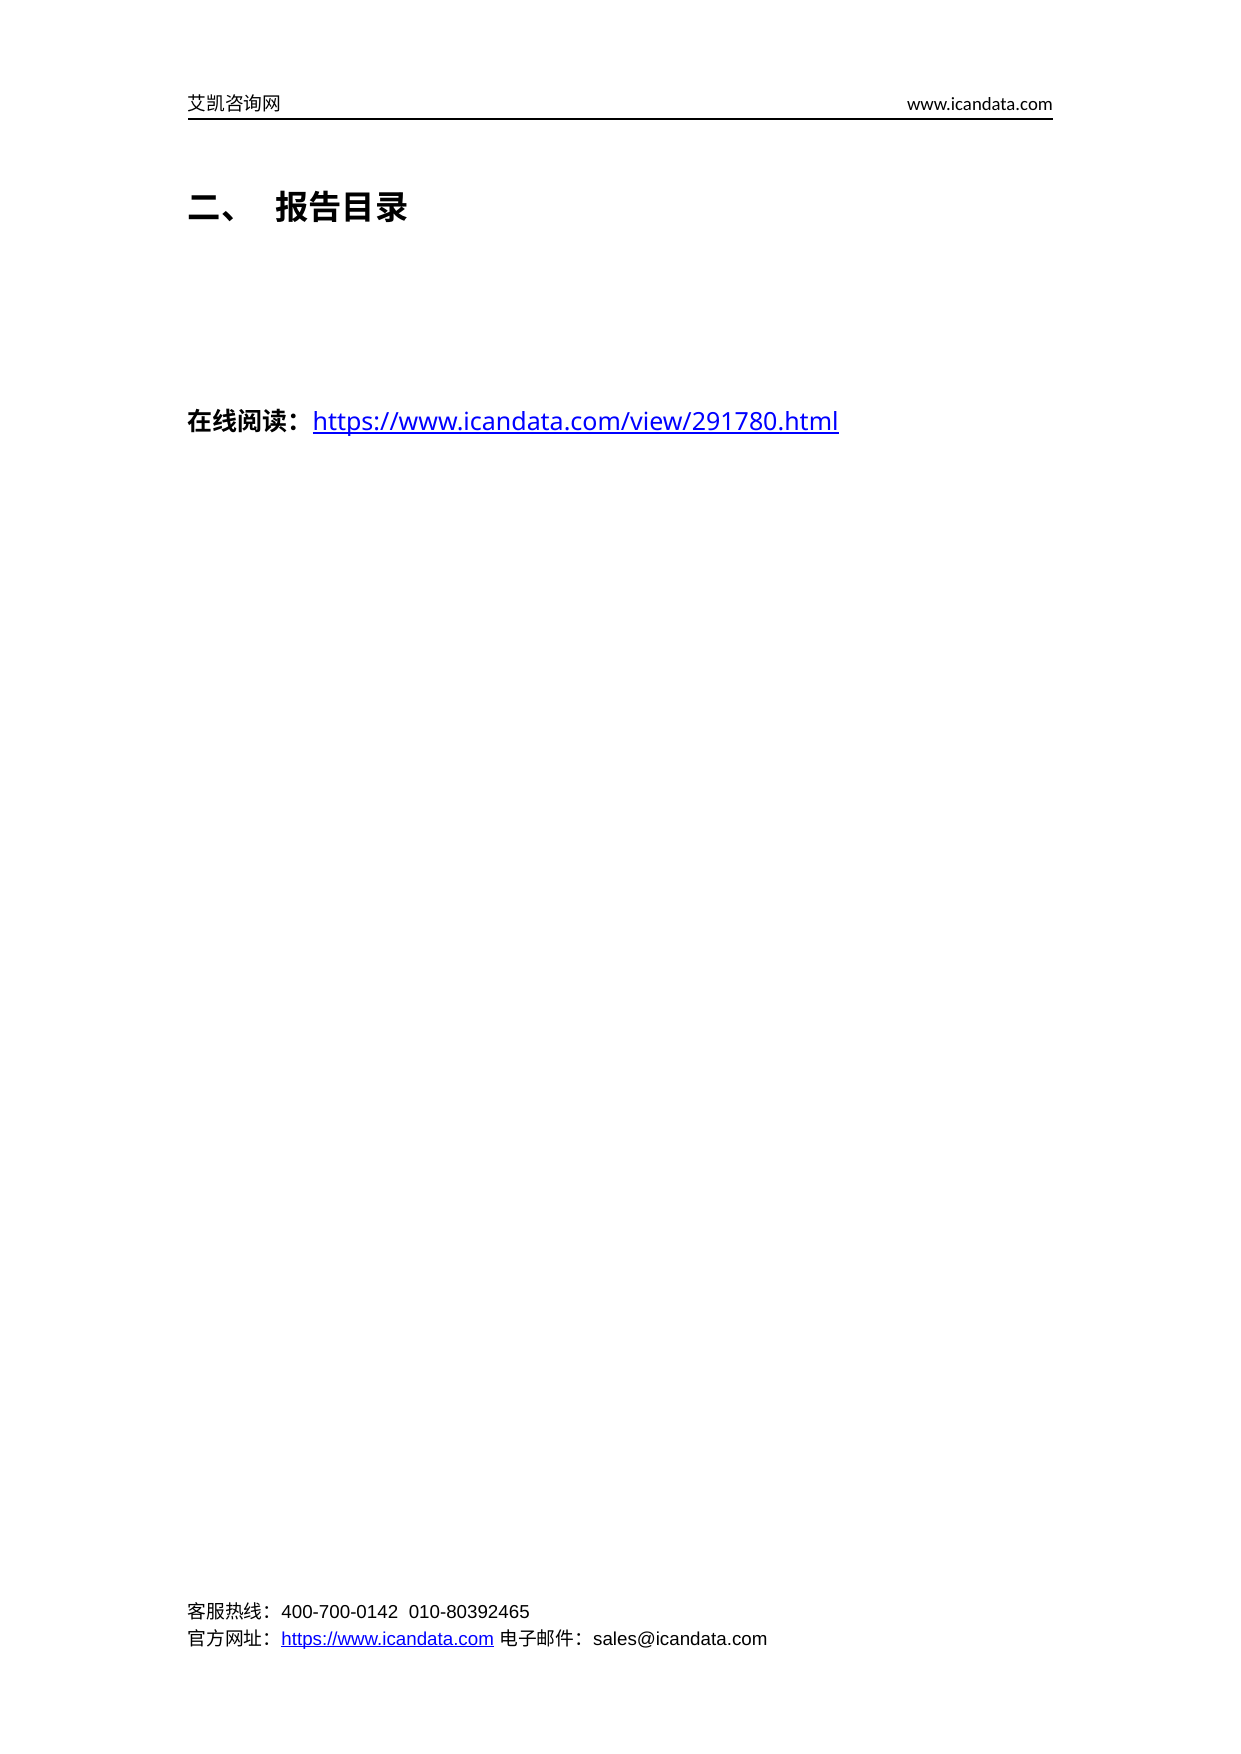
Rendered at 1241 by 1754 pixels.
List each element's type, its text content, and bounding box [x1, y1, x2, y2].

subtitle 报告目录 [187, 172, 1053, 237]
text 在线阅读：https://www.icandata.com/view/291780.html [187, 387, 1053, 452]
